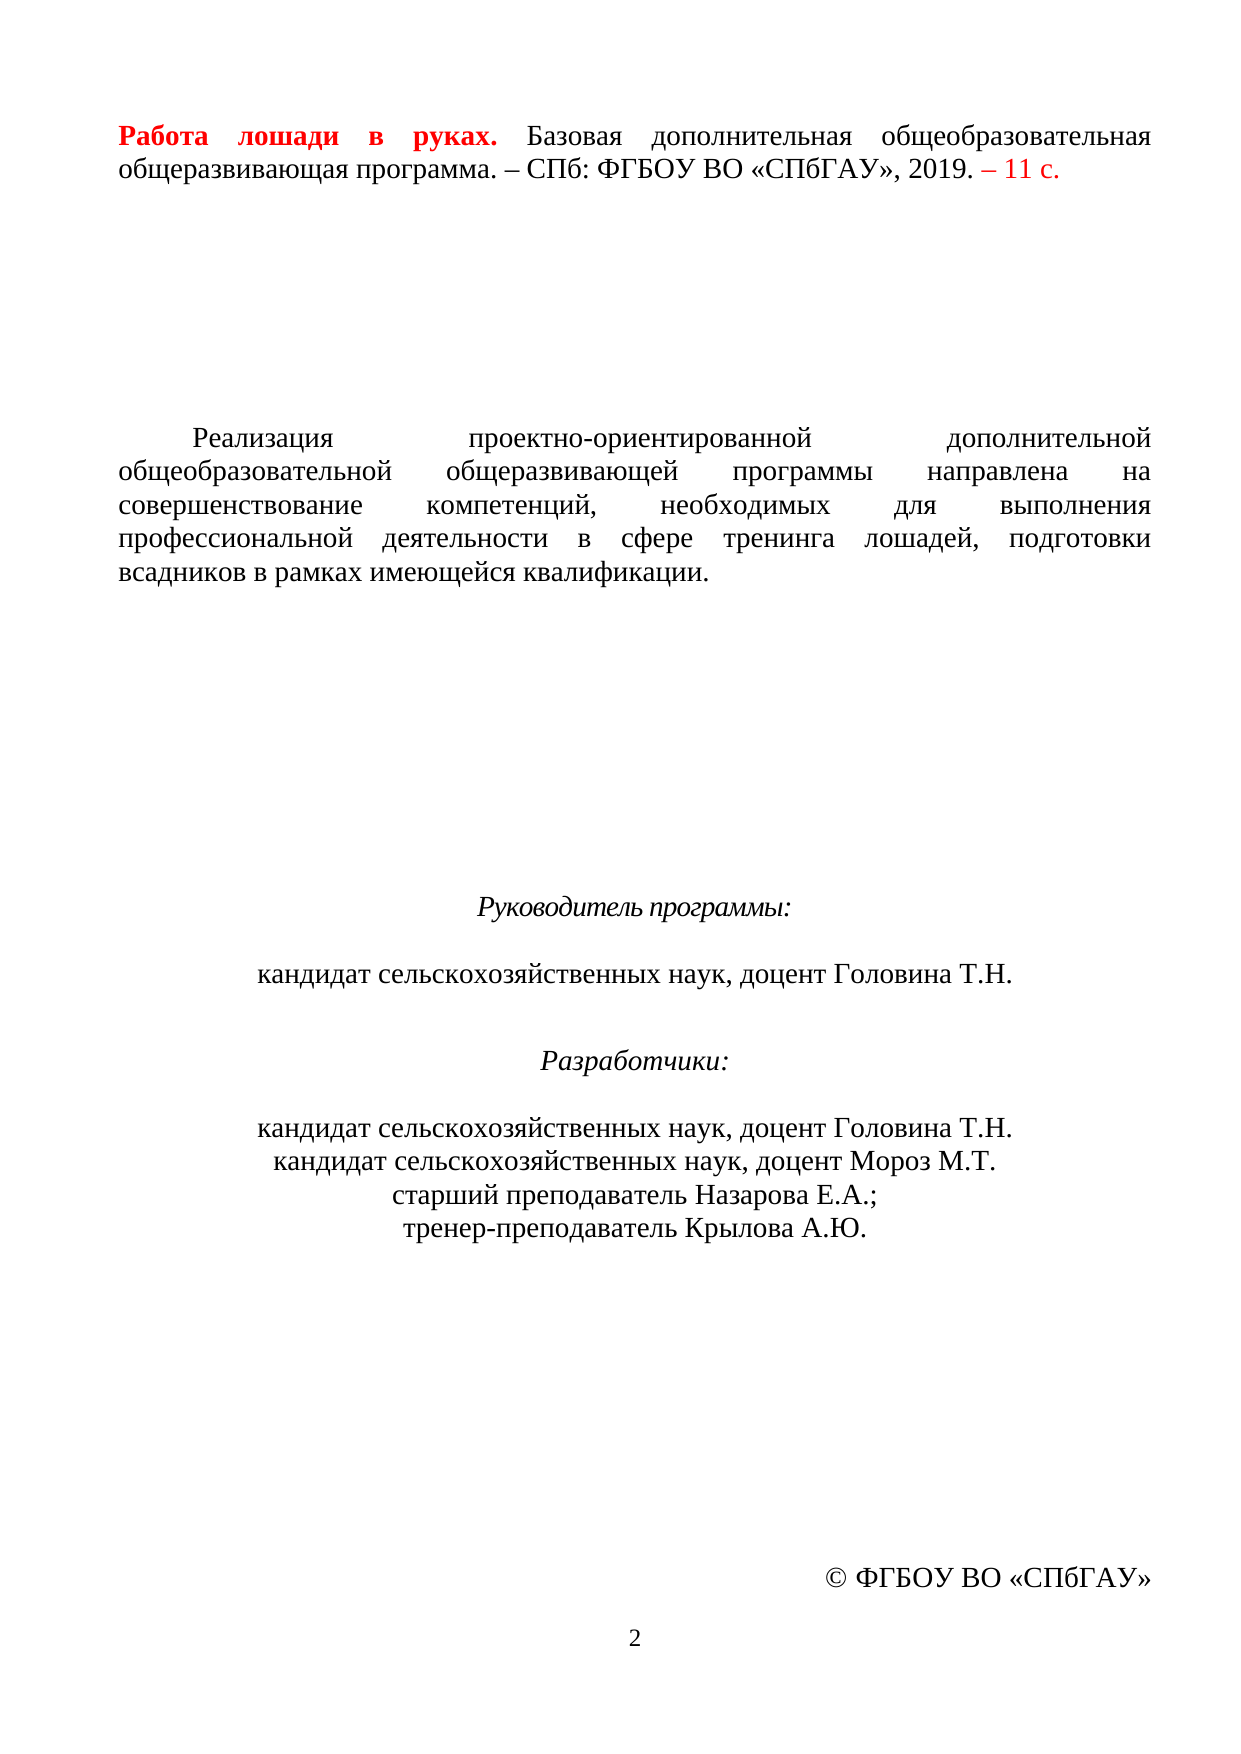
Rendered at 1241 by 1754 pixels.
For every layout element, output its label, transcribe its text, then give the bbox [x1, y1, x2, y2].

text кандидат сельскохозяйственных наук, доцент Мороз М.Т. [118, 1143, 1152, 1177]
text Реализация проектно-ориентированной дополнительной общеобразовательной общеразвивающей программы направлена на совершенствование компетенций, необходимых для выполнения профессиональной деятельности в сфере тренинга лошадей, подготовки всадников в рамках имеющейся квалификации. [118, 420, 1152, 588]
text старший преподаватель Назарова Е.А.; [118, 1177, 1152, 1211]
text Разработчики: [118, 1043, 1152, 1076]
text кандидат сельскохозяйственных наук, доцент Головина Т.Н. [118, 1110, 1152, 1143]
text Работа лошади в руках. Базовая дополнительная общеобразовательная общеразвивающая программа. – СПб: ФГБОУ ВО «СПбГАУ», 2019. – 11 с. [118, 118, 1152, 185]
text кандидат сельскохозяйственных наук, доцент Головина Т.Н. [118, 957, 1152, 990]
text тренер-преподаватель Крылова А.Ю. [118, 1211, 1152, 1244]
text Руководитель программы: [118, 889, 1152, 923]
text © ФГБОУ ВО «СПбГАУ» [118, 1560, 1152, 1594]
